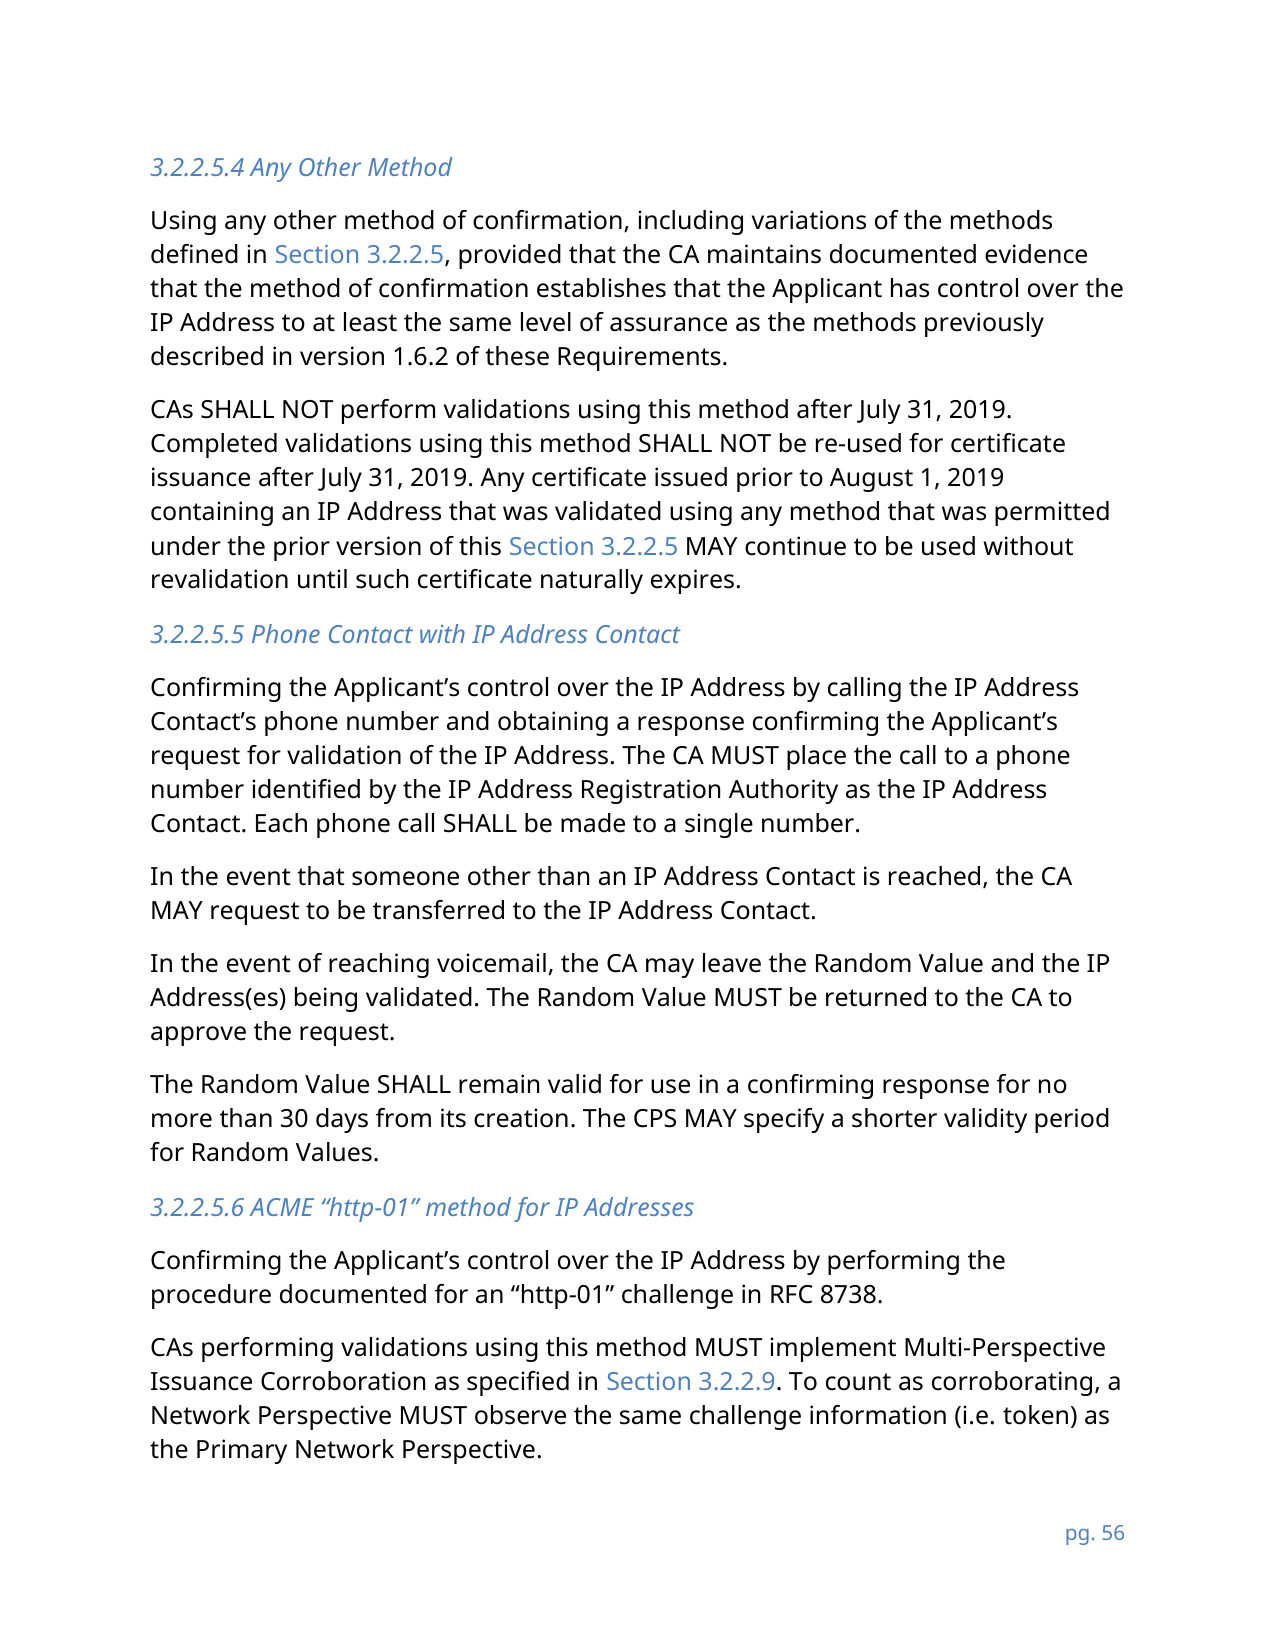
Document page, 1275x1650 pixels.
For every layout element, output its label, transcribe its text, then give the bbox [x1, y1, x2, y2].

text In the event that someone other than an IP Address Contact is reached, the CA MAY request to be transferred to the IP Address Contact. [150, 859, 1125, 927]
text Confirming the Applicant’s control over the IP Address by calling the IP Address Contact’s phone number and obtaining a response confirming the Applicant’s request for validation of the IP Address. The CA MUST place the call to a phone number identified by the IP Address Registration Authority as the IP Address Contact. Each phone call SHALL be made to a single number. [150, 670, 1125, 840]
text The Random Value SHALL remain valid for use in a confirming response for no more than 30 days from its creation. The CPS MAY specify a shorter validity period for Random Values. [150, 1067, 1125, 1169]
text Confirming the Applicant’s control over the IP Address by performing the procedure documented for an “http-01” challenge in RFC 8738. [150, 1243, 1125, 1311]
text CAs SHALL NOT perform validations using this method after July 31, 2019. Completed validations using this method SHALL NOT be re-used for certificate issuance after July 31, 2019. Any certificate issued prior to August 1, 2019 containing an IP Address that was validated using any method that was permitted under the prior version of this Section 3.2.2.5 MAY continue to be used without revalidation until such certificate naturally expires. [150, 392, 1125, 596]
subtitle 3.2.2.5.4 Any Other Method [150, 150, 1125, 184]
text Using any other method of confirmation, including variations of the methods defined in Section 3.2.2.5, provided that the CA maintains documented evidence that the method of confirmation establishes that the Applicant has control over the IP Address to at least the same level of assurance as the methods previously described in version 1.6.2 of these Requirements. [150, 203, 1125, 373]
subtitle 3.2.2.5.5 Phone Contact with IP Address Contact [150, 617, 1125, 651]
text In the event of reaching voicemail, the CA may leave the Random Value and the IP Address(es) being validated. The Random Value MUST be returned to the CA to approve the request. [150, 946, 1125, 1048]
subtitle 3.2.2.5.6 ACME “http-01” method for IP Addresses [150, 1190, 1125, 1224]
